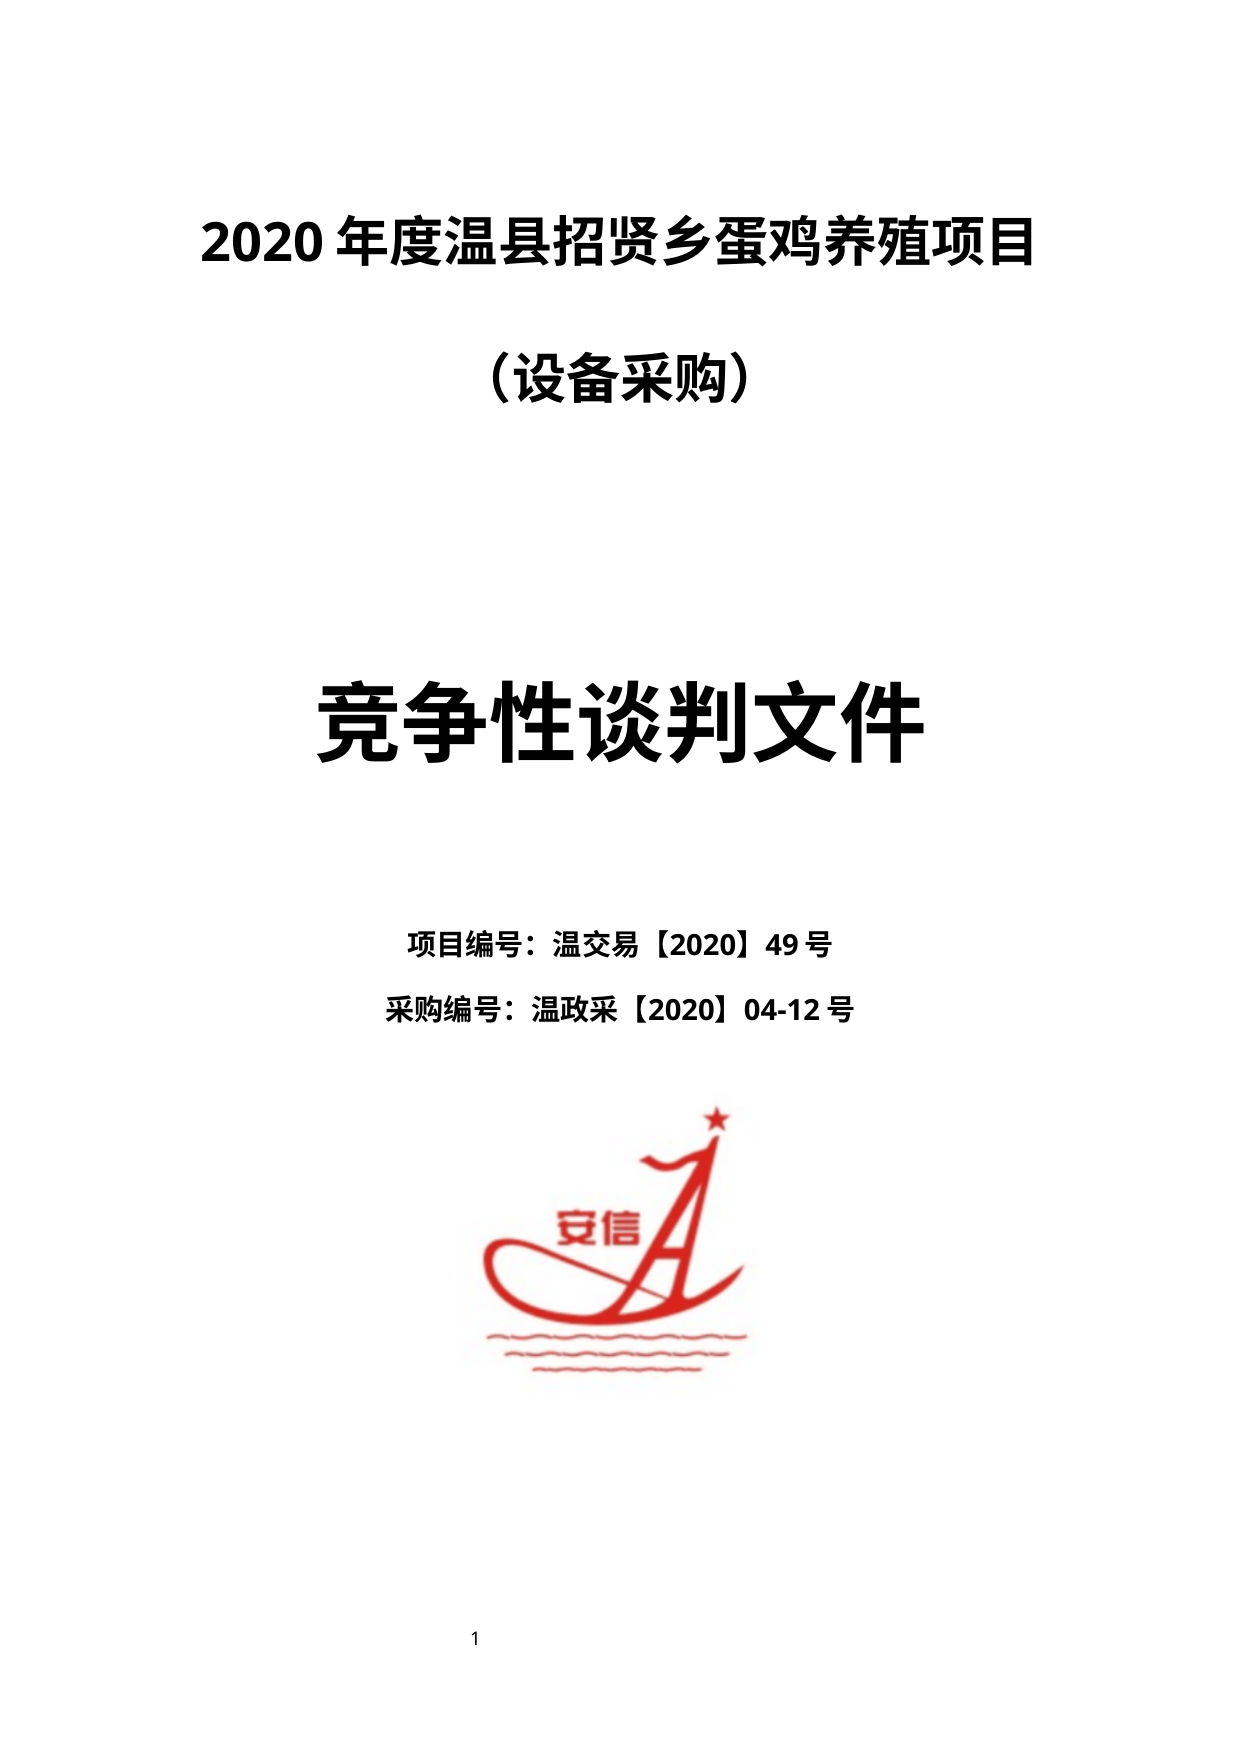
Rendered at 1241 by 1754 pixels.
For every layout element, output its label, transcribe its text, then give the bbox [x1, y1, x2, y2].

text 2020年度温县招贤乡蛋鸡养殖项目 [113, 189, 1127, 287]
text （设备采购） [113, 326, 1127, 423]
text 采购编号：温政采【2020】04-12号 [113, 976, 1127, 1041]
text 项目编号：温交易【2020】49号 [113, 911, 1127, 976]
text 竞争性谈判文件 [113, 652, 1127, 782]
picture [439, 1059, 794, 1412]
